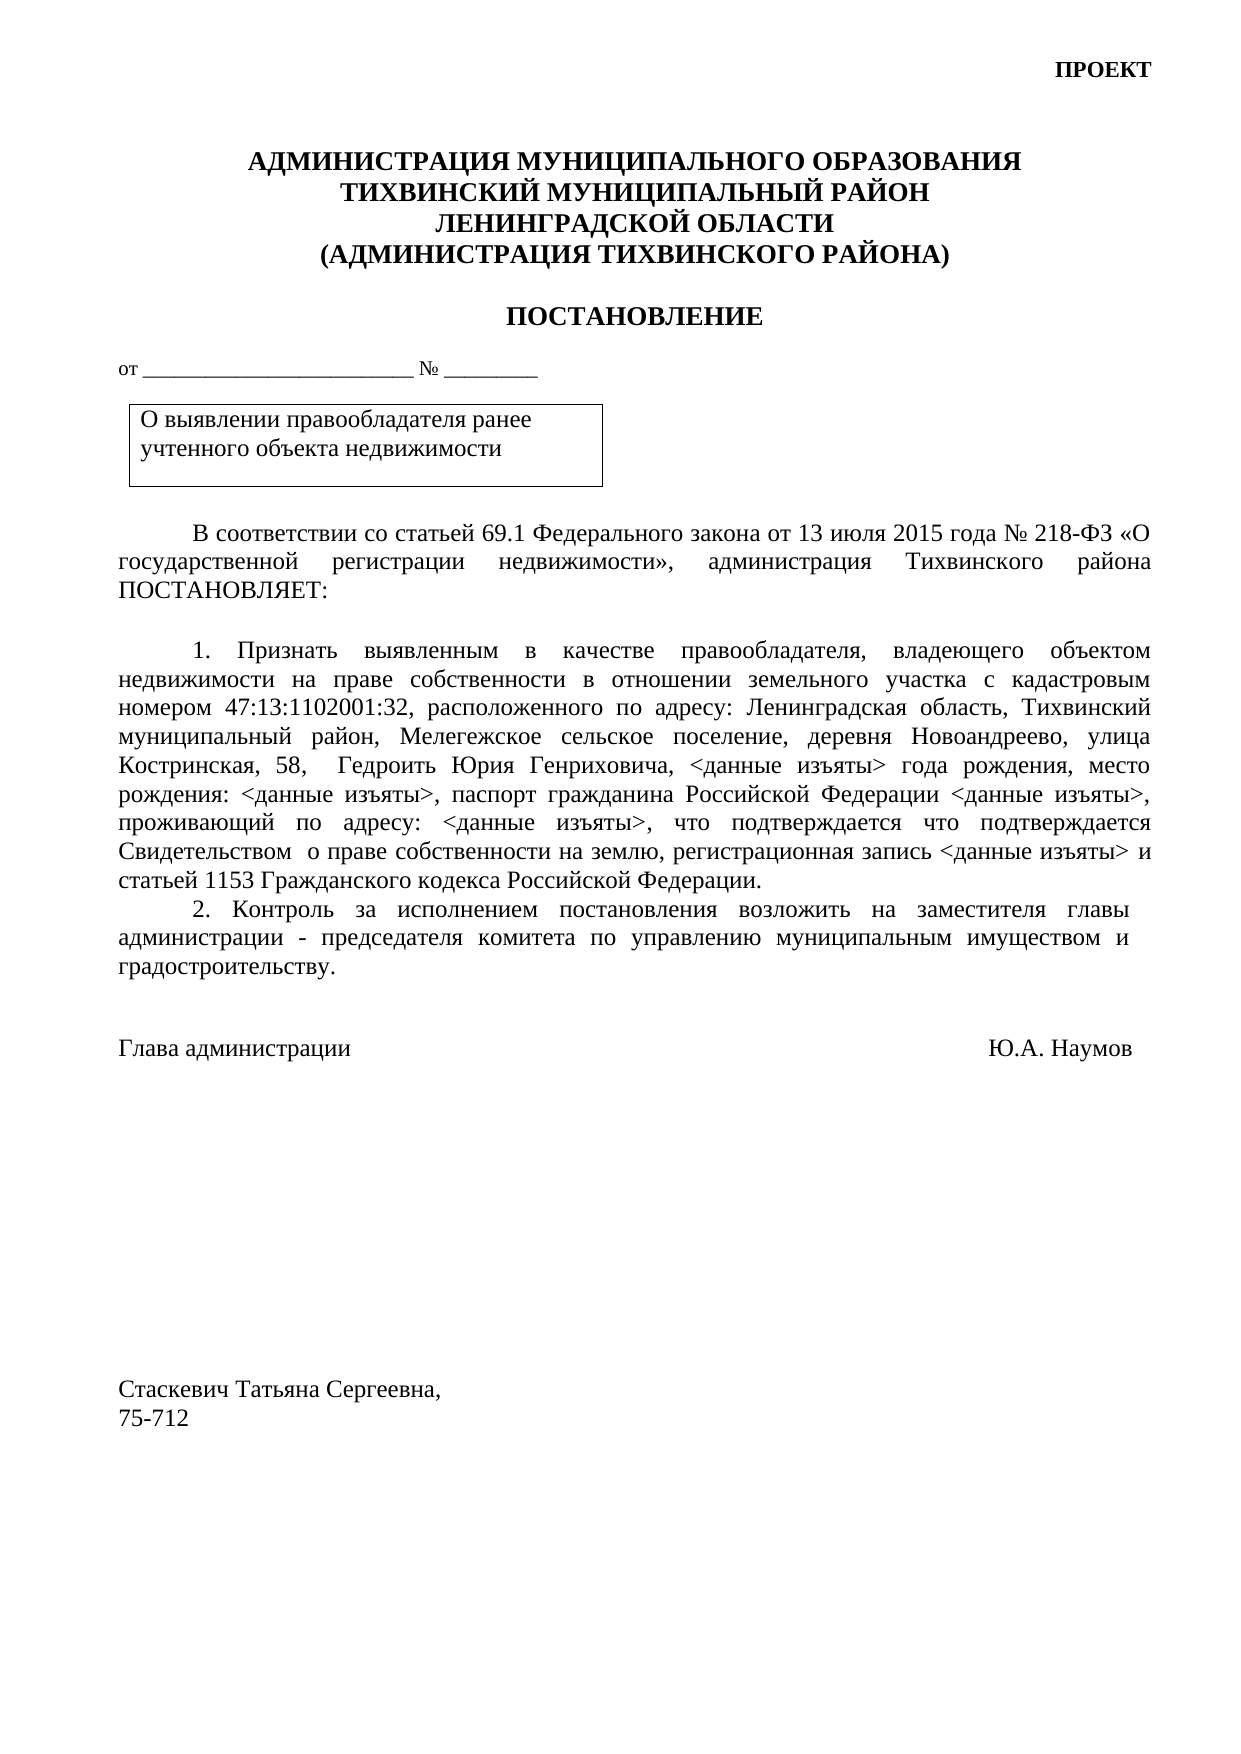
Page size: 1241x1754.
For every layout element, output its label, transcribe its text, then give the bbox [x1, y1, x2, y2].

subtitle ПРОЕКТ [118, 56, 1151, 82]
text 2. Контроль за исполнением постановления возложить на заместителя главы администрации - председателя комитета по управлению муниципальным имуществом и градостроительству. [118, 894, 1130, 980]
text 75-712 [118, 1403, 1151, 1432]
subtitle АДМИНИСТРАЦИЯ МУНИЦИПАЛЬНОГО ОБРАЗОВАНИЯ [118, 145, 1151, 176]
subtitle В соответствии со статьей 69.1 Федерального закона от 13 июля 2015 года № 218-ФЗ «О государственной регистрации недвижимости», администрация Тихвинского района ПОСТАНОВЛЯЕТ: [118, 518, 1151, 604]
table_header О выявлении правообладателя ранее учтенного объекта недвижимости [130, 405, 602, 486]
text ТИХВИНСКИЙ МУНИЦИПАЛЬНЫЙ РАЙОН [118, 176, 1151, 207]
text 1. Признать выявленным в качестве правообладателя, владеющего объектом недвижимости на праве собственности в отношении земельного участка с кадастровым номером 47:13:1102001:32, расположенного по адресу: Ленинградская область, Тихвинский муниципальный район, Мелегежское сельское поселение, деревня Новоандреево, улица Костринская, 58, Гедроить Юрия Генриховича, <данные изъяты> года рождения, место рождения: <данные изъяты>, паспорт гражданина Российской Федерации <данные изъяты>, проживающий по адресу: <данные изъяты>, что подтверждается что подтверждается Свидетельством о праве собственности на землю, регистрационная запись <данные изъяты> и статьей 1153 Гражданского кодекса Российской Федерации. [118, 635, 1151, 894]
text Стаскевич Татьяна Сергеевна, [118, 1374, 1151, 1403]
text (АДМИНИСТРАЦИЯ ТИХВИНСКОГО РАЙОНА) [118, 238, 1151, 269]
text Глава администрации Ю.А. Наумов [118, 1033, 1151, 1061]
text ЛЕНИНГРАДСКОЙ ОБЛАСТИ [118, 207, 1151, 238]
text от __________________________ № _________ [118, 356, 1151, 380]
text ПОСТАНОВЛЕНИЕ [118, 301, 1151, 332]
